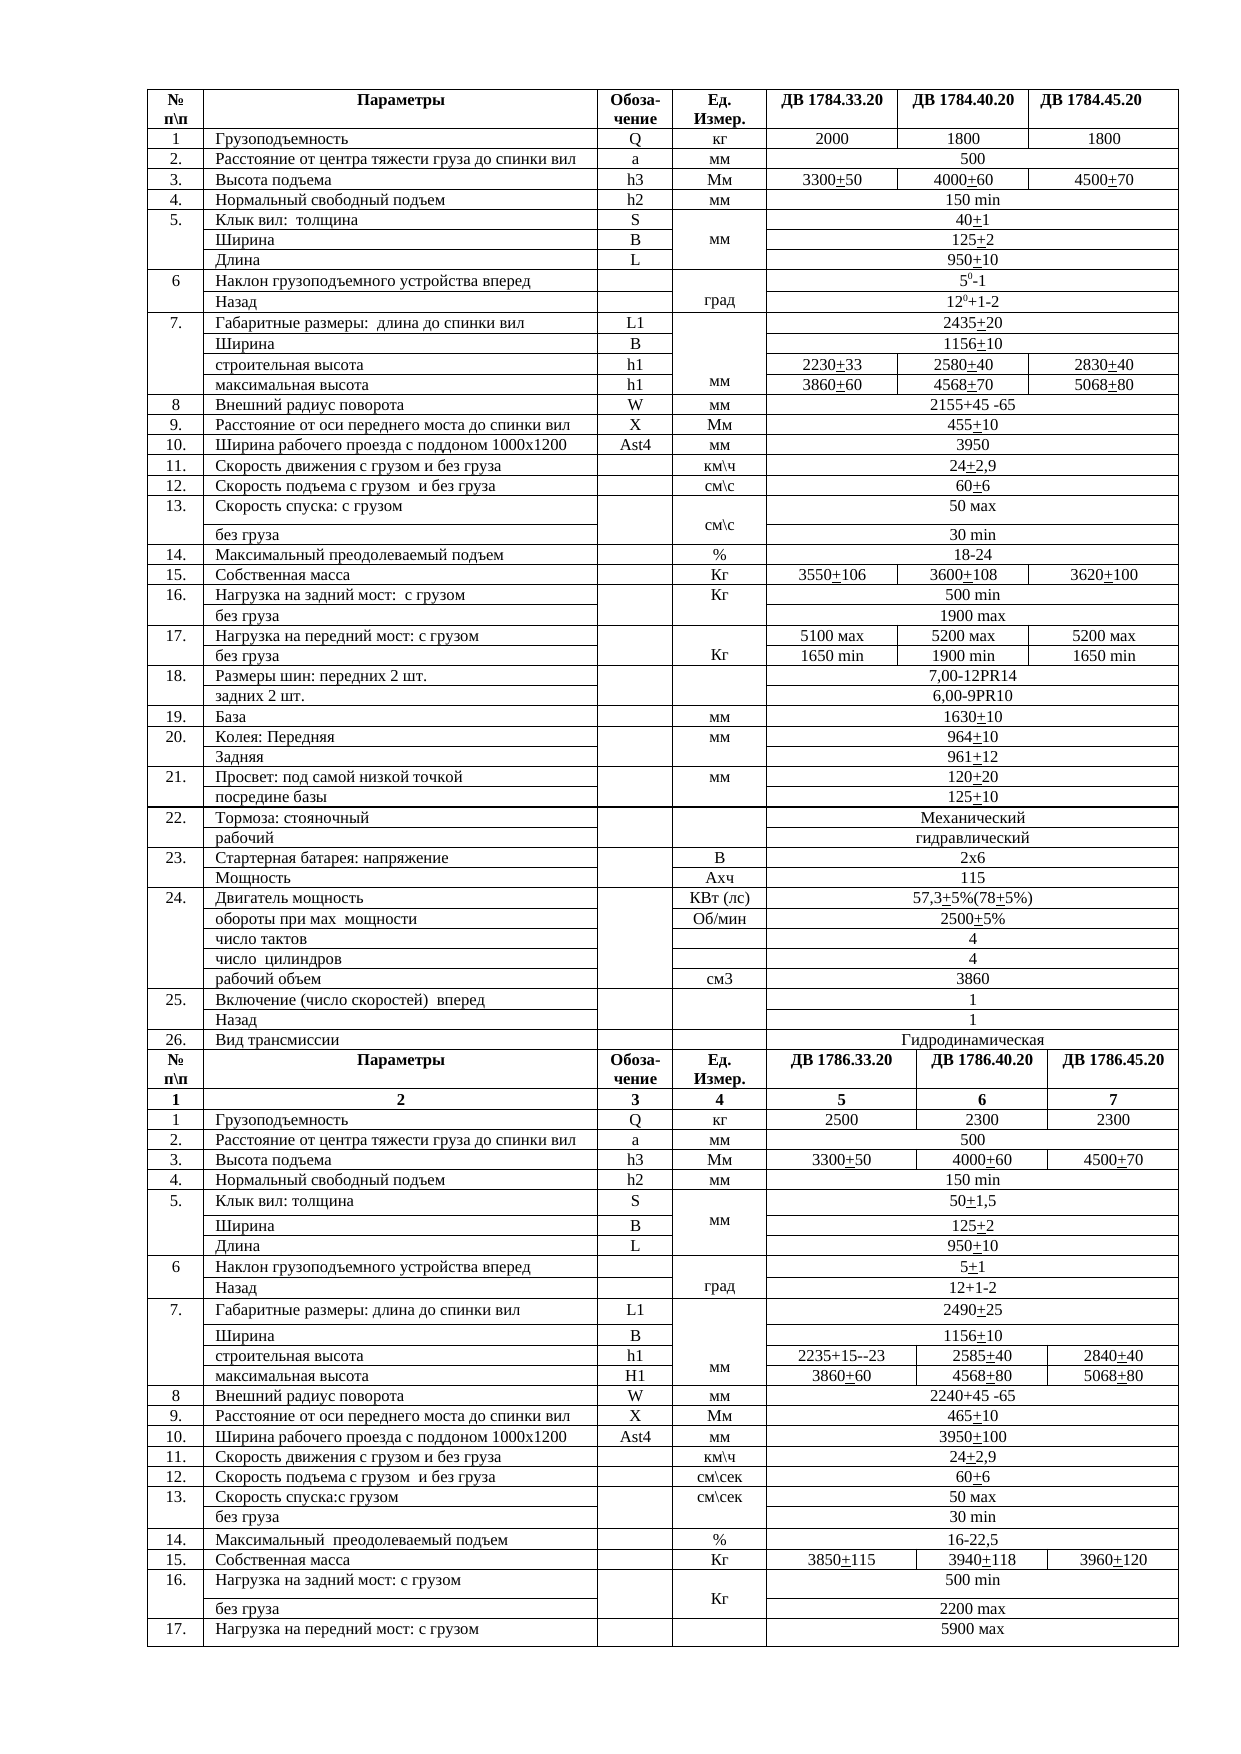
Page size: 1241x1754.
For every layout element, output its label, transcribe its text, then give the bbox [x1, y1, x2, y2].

table_cell 50 мах [767, 496, 1178, 523]
table_cell Скорость подъема с грузом и без груза [204, 476, 597, 495]
table_cell L1 [598, 313, 672, 332]
table_cell [598, 808, 672, 847]
table_cell 2235+15--23 [767, 1346, 916, 1365]
table_cell Ширина [204, 230, 597, 249]
table_cell h1 [598, 1346, 672, 1365]
table_cell [598, 1030, 672, 1049]
table_cell База [204, 706, 597, 726]
table_cell 4 [767, 949, 1178, 968]
table_cell гидравлический [767, 828, 1178, 847]
table_cell 3860+60 [767, 375, 897, 394]
table_cell 16-22,5 [767, 1529, 1178, 1548]
table_cell X [598, 415, 672, 434]
table_cell 22. [148, 808, 203, 847]
table_cell [673, 1030, 766, 1049]
table_cell Обоза- чение [598, 1050, 672, 1088]
table_cell L [598, 1236, 672, 1255]
table_cell Мм [673, 1150, 766, 1169]
table_cell 3550+106 [767, 565, 897, 584]
table_cell Длина [204, 1236, 597, 1255]
table_cell [673, 929, 766, 948]
table_cell мм [673, 1386, 766, 1405]
table_cell 14. [148, 545, 203, 564]
table_cell 950+10 [767, 250, 1178, 269]
table_cell 500 min [767, 1570, 1178, 1597]
table_cell [598, 292, 672, 312]
table_cell [598, 545, 672, 564]
table_cell В [598, 230, 672, 249]
table_header Обоза- чение [598, 90, 672, 128]
table_cell Нагрузка на передний мост: с грузом [204, 626, 597, 645]
table_cell 5200 мах [1029, 626, 1178, 645]
table_cell 4000+60 [917, 1150, 1047, 1169]
table_cell [598, 1278, 672, 1298]
table_cell см\с [673, 476, 766, 495]
table_cell 125+2 [767, 1216, 1178, 1235]
table_cell [598, 1256, 672, 1277]
table_cell 1156+10 [767, 334, 1178, 353]
table_cell Максимальный преодолеваемый подъем [204, 545, 597, 564]
table_cell 6 [148, 270, 203, 312]
table_cell 11. [148, 1447, 203, 1466]
table_cell 6 [148, 1256, 203, 1298]
table_cell Ширина [204, 1325, 597, 1344]
table_cell 3. [148, 169, 203, 188]
table_cell мм [673, 210, 766, 269]
table_cell 12. [148, 476, 203, 495]
table_cell [598, 585, 672, 624]
table_cell [598, 455, 672, 474]
table_cell 4 [767, 929, 1178, 948]
table_cell строительная высота [204, 354, 597, 373]
table_cell X [598, 1406, 672, 1425]
table_cell 12. [148, 1467, 203, 1486]
table_cell кг [673, 129, 766, 148]
table_cell 11. [148, 455, 203, 474]
table_cell Ед. Измер. [673, 1050, 766, 1088]
table_cell [598, 1529, 672, 1548]
table_cell L1 [598, 1299, 672, 1324]
table_cell 1 [767, 989, 1178, 1008]
table_cell посредине базы [204, 787, 597, 806]
table_cell 4568+70 [898, 375, 1028, 394]
table_cell 2. [148, 149, 203, 168]
table_cell Нормальный свободный подъем [204, 1170, 597, 1189]
table_cell [598, 888, 672, 988]
table_cell 9. [148, 1406, 203, 1425]
table_cell Нагрузка на задний мост: с грузом [204, 585, 597, 604]
table_cell град [673, 270, 766, 312]
table_cell [673, 989, 766, 1029]
table_cell 2х6 [767, 848, 1178, 867]
table_cell 465+10 [767, 1406, 1178, 1425]
table_cell [598, 666, 672, 705]
table_header ДВ 1784.40.20 [898, 90, 1028, 128]
table_cell Расстояние от центра тяжести груза до спинки вил [204, 1130, 597, 1149]
table_cell Расстояние от центра тяжести груза до спинки вил [204, 149, 597, 168]
table_cell 57,3+5%(78+5%) [767, 888, 1178, 907]
table_cell 2300 [917, 1110, 1047, 1129]
table_cell мм [673, 395, 766, 414]
table_cell Q [598, 1110, 672, 1129]
table_cell S [598, 1190, 672, 1215]
table_cell № п\п [148, 1050, 203, 1088]
table_cell 5. [148, 210, 203, 269]
table_cell h3 [598, 169, 672, 188]
table_header Ед. Измер. [673, 90, 766, 128]
table_cell 40+1 [767, 210, 1178, 229]
table_cell Нагрузка на задний мост: с грузом [204, 1570, 597, 1597]
table_cell Собственная масса [204, 565, 597, 584]
table_cell Стартерная батарея: напряжение [204, 848, 597, 867]
table_cell Расстояние от оси переднего моста до спинки вил [204, 1406, 597, 1425]
table_cell Нагрузка на передний мост: с грузом [204, 1619, 597, 1646]
table_cell 5. [148, 1190, 203, 1255]
table_cell мм [673, 149, 766, 168]
table_cell Мм [673, 415, 766, 434]
table_cell Кг [673, 626, 766, 665]
table_cell h2 [598, 1170, 672, 1189]
table_cell 125+2 [767, 230, 1178, 249]
table_cell 3960+120 [1048, 1550, 1178, 1569]
table_cell 16. [148, 585, 203, 624]
table_cell 5068+80 [1029, 375, 1178, 394]
table_cell число тактов [204, 929, 597, 948]
table_cell 2500 [767, 1110, 916, 1129]
table_cell 2200 max [767, 1599, 1178, 1618]
table_cell мм [673, 767, 766, 806]
table_cell см\сек [673, 1487, 766, 1528]
table_cell 7 [1048, 1089, 1178, 1108]
table_cell Скорость движения с грузом и без груза [204, 455, 597, 474]
table_cell L [598, 250, 672, 269]
table_cell см3 [673, 969, 766, 988]
table_cell 1 [148, 1110, 203, 1129]
table_cell Высота подъема [204, 169, 597, 188]
table_cell 3. [148, 1150, 203, 1169]
table_cell мм [673, 706, 766, 726]
table_cell [598, 767, 672, 806]
table_cell мм [673, 1130, 766, 1149]
table_cell 4. [148, 1170, 203, 1189]
table_cell Габаритные размеры: длина до спинки вил [204, 313, 597, 332]
table_cell 3300+50 [767, 169, 897, 188]
table_cell [598, 1447, 672, 1466]
table_cell 15. [148, 1550, 203, 1569]
table_cell задних 2 шт. [204, 686, 597, 705]
table_cell Колея: Передняя [204, 727, 597, 746]
table_cell без груза [204, 646, 597, 665]
table_cell 1800 [1029, 129, 1178, 148]
table_cell 4. [148, 190, 203, 209]
table_cell 1650 min [767, 646, 897, 665]
table_cell 2000 [767, 129, 897, 148]
table_cell Размеры шин: передних 2 шт. [204, 666, 597, 685]
table_cell Назад [204, 1278, 597, 1298]
table_cell 8 [148, 1386, 203, 1405]
table_cell 1630+10 [767, 706, 1178, 726]
table_cell [598, 626, 672, 665]
table_cell Мощность [204, 868, 597, 887]
table_cell 2585+40 [917, 1346, 1047, 1365]
table_cell Мм [673, 1406, 766, 1425]
table_cell % [673, 545, 766, 564]
table_cell Ширина рабочего проезда c поддоном 1000х1200 [204, 435, 597, 454]
table_cell 19. [148, 706, 203, 726]
table_cell 2230+33 [767, 354, 897, 373]
table_cell а [598, 149, 672, 168]
table_cell Грузоподъемность [204, 1110, 597, 1129]
table_cell 5+1 [767, 1256, 1178, 1277]
table_cell мм [673, 313, 766, 394]
table_cell 3 [598, 1089, 672, 1108]
table_cell рабочий [204, 828, 597, 847]
table_cell 3950 [767, 435, 1178, 454]
table_cell 13. [148, 496, 203, 544]
table_cell 5200 мах [898, 626, 1028, 645]
table_cell Внешний радиус поворота [204, 1386, 597, 1405]
table_cell W [598, 1386, 672, 1405]
table_cell Назад [204, 292, 597, 312]
table_cell 5100 мах [767, 626, 897, 645]
table_cell максимальная высота [204, 1366, 597, 1385]
table_cell 6 [917, 1089, 1047, 1108]
table_cell 115 [767, 868, 1178, 887]
table_cell 3620+100 [1029, 565, 1178, 584]
table_cell 18. [148, 666, 203, 705]
table_cell В [673, 848, 766, 867]
table_cell 950+10 [767, 1236, 1178, 1255]
table_cell 1 [767, 1010, 1178, 1029]
table_cell а [598, 1130, 672, 1149]
table_cell 3600+108 [898, 565, 1028, 584]
table_cell [598, 476, 672, 495]
table_cell Ширина [204, 1216, 597, 1235]
table_cell Q [598, 129, 672, 148]
table_cell 17. [148, 626, 203, 665]
table_cell 5 [767, 1089, 916, 1108]
table_cell 2490+25 [767, 1299, 1178, 1324]
table_cell % [673, 1529, 766, 1548]
table_cell 14. [148, 1529, 203, 1548]
table_cell 6,00-9PR10 [767, 686, 1178, 705]
table_cell Гидродинамическая [767, 1030, 1178, 1049]
table_cell 9. [148, 415, 203, 434]
table_cell Параметры [204, 1050, 597, 1088]
table_cell Ахч [673, 868, 766, 887]
table_cell Наклон грузоподъемного устройства вперед [204, 1256, 597, 1277]
table_cell 12+1-2 [767, 1278, 1178, 1298]
table_cell [598, 1619, 672, 1646]
table_cell мм [673, 1190, 766, 1255]
table_cell Кг [673, 1550, 766, 1569]
table_cell 150 min [767, 190, 1178, 209]
table_cell W [598, 395, 672, 414]
table_cell ДВ 1786.40.20 [917, 1050, 1047, 1088]
table_cell Скорость подъема с грузом и без груза [204, 1467, 597, 1486]
table_cell 17. [148, 1619, 203, 1646]
table_cell 500 [767, 1130, 1178, 1149]
table_cell мм [673, 1426, 766, 1446]
table_cell Двигатель мощность [204, 888, 597, 907]
table_cell см\с [673, 496, 766, 544]
table_cell 50 мах [767, 1487, 1178, 1506]
table_cell 5068+80 [1048, 1366, 1178, 1385]
table_cell 24+2,9 [767, 1447, 1178, 1466]
table_cell 3850+115 [767, 1550, 916, 1569]
table_cell Длина [204, 250, 597, 269]
table_cell 964+10 [767, 727, 1178, 746]
table_cell Ast4 [598, 435, 672, 454]
table_cell 2155+45 -65 [767, 395, 1178, 414]
table_header ДВ 1784.45.20 [1029, 90, 1178, 128]
table_cell [598, 1550, 672, 1569]
table_cell мм [673, 435, 766, 454]
table_cell [598, 1467, 672, 1486]
table_header № п\п [148, 90, 203, 128]
table_cell 26. [148, 1030, 203, 1049]
table_cell h1 [598, 354, 672, 373]
table_cell 25. [148, 989, 203, 1029]
table_cell 20. [148, 727, 203, 766]
table_cell Тормоза: стояночный [204, 808, 597, 827]
table_cell h1 [598, 375, 672, 394]
table_cell Грузоподъемность [204, 129, 597, 148]
table_cell без груза [204, 605, 597, 624]
table_cell 50-1 [767, 270, 1178, 291]
table_cell 500 [767, 149, 1178, 168]
table_cell Высота подъема [204, 1150, 597, 1169]
table_cell Мм [673, 169, 766, 188]
table_cell 3940+118 [917, 1550, 1047, 1569]
table_cell [673, 949, 766, 968]
table_cell 1800 [898, 129, 1028, 148]
table_cell 1 [148, 129, 203, 148]
table_cell h2 [598, 190, 672, 209]
table_header Параметры [204, 90, 597, 128]
table_cell 24+2,9 [767, 455, 1178, 474]
table_cell Габаритные размеры: длина до спинки вил [204, 1299, 597, 1324]
table_cell В [598, 1216, 672, 1235]
table_cell град [673, 1256, 766, 1298]
table_cell Клык вил: толщина [204, 210, 597, 229]
table_cell [598, 1487, 672, 1528]
table_cell 16. [148, 1570, 203, 1618]
table_cell Скорость движения с грузом и без груза [204, 1447, 597, 1466]
table_cell h3 [598, 1150, 672, 1169]
table_cell 60+6 [767, 1467, 1178, 1486]
table_cell 10. [148, 1426, 203, 1446]
table_cell 4568+80 [917, 1366, 1047, 1385]
table_cell строительная высота [204, 1346, 597, 1365]
table_cell 2840+40 [1048, 1346, 1178, 1365]
table_cell Задняя [204, 747, 597, 766]
table_cell см\сек [673, 1467, 766, 1486]
table_cell Внешний радиус поворота [204, 395, 597, 414]
table_cell [598, 1570, 672, 1618]
table_cell [598, 706, 672, 726]
table_cell Кг [673, 565, 766, 584]
table_cell S [598, 210, 672, 229]
table_cell 30 min [767, 525, 1178, 544]
table_cell Кг [673, 1619, 766, 1646]
table_cell 4000+60 [898, 169, 1028, 188]
table_cell Клык вил: толщина [204, 1190, 597, 1215]
table_cell Наклон грузоподъемного устройства вперед [204, 270, 597, 291]
table_cell 1 [148, 1089, 203, 1108]
table_cell без груза [204, 1507, 597, 1528]
table_cell 2. [148, 1130, 203, 1149]
table_cell Кг [673, 1570, 766, 1618]
table_cell Просвет: под самой низкой точкой [204, 767, 597, 786]
table_cell Максимальный преодолеваемый подъем [204, 1529, 597, 1548]
table_cell Ast4 [598, 1426, 672, 1446]
table_cell 3300+50 [767, 1150, 916, 1169]
table_cell [598, 565, 672, 584]
table_cell [598, 727, 672, 766]
table_cell Собственная масса [204, 1550, 597, 1569]
table_cell 23. [148, 848, 203, 887]
table_cell 60+6 [767, 476, 1178, 495]
table_cell Ширина [204, 334, 597, 353]
table_cell 15. [148, 565, 203, 584]
table_cell [598, 496, 672, 544]
table_cell Включение (число скоростей) вперед [204, 989, 597, 1008]
table_cell 5900 мах [767, 1619, 1178, 1646]
table_cell ДВ 1786.45.20 [1048, 1050, 1178, 1088]
table_cell 8 [148, 395, 203, 414]
table_cell 125+10 [767, 787, 1178, 806]
table_cell B [598, 1325, 672, 1344]
table_cell 1900 min [898, 646, 1028, 665]
table_cell Ширина рабочего проезда с поддоном 1000х1200 [204, 1426, 597, 1446]
table_cell 21. [148, 767, 203, 806]
table_header ДВ 1784.33.20 [767, 90, 897, 128]
table_cell Скорость спуска:с грузом [204, 1487, 597, 1506]
table_cell 150 min [767, 1170, 1178, 1189]
table_cell [673, 666, 766, 705]
table_cell 4500+70 [1029, 169, 1178, 188]
table_cell [598, 848, 672, 887]
table_cell 1900 max [767, 605, 1178, 624]
table_cell 13. [148, 1487, 203, 1528]
table_cell рабочий объем [204, 969, 597, 988]
table_cell 2830+40 [1029, 354, 1178, 373]
table_cell 3950+100 [767, 1426, 1178, 1446]
table_cell Кг [673, 585, 766, 624]
table_cell Механический [767, 808, 1178, 827]
table_cell максимальная высота [204, 375, 597, 394]
table_cell 500 min [767, 585, 1178, 604]
table_cell 1156+10 [767, 1325, 1178, 1344]
table_cell 30 min [767, 1507, 1178, 1528]
table_cell 50+1,5 [767, 1190, 1178, 1215]
table_cell кг [673, 1110, 766, 1129]
table_cell 10. [148, 435, 203, 454]
table_cell 18-24 [767, 545, 1178, 564]
table_cell 120+1-2 [767, 292, 1178, 312]
table_cell км\ч [673, 1447, 766, 1466]
table_cell 7. [148, 1299, 203, 1385]
table_cell обороты при мах мощности [204, 909, 597, 928]
table_cell 3860 [767, 969, 1178, 988]
table_cell Об/мин [673, 909, 766, 928]
table_cell 4 [673, 1089, 766, 1108]
table_cell мм [673, 727, 766, 766]
table_cell 2300 [1048, 1110, 1178, 1129]
table_cell 961+12 [767, 747, 1178, 766]
table_cell мм [673, 190, 766, 209]
table_cell 1650 min [1029, 646, 1178, 665]
table_cell 24. [148, 888, 203, 988]
table_cell мм [673, 1170, 766, 1189]
table_cell H1 [598, 1366, 672, 1385]
table_cell 7. [148, 313, 203, 394]
table_cell 4500+70 [1048, 1150, 1178, 1169]
table_cell Нормальный свободный подъем [204, 190, 597, 209]
table_cell км\ч [673, 455, 766, 474]
table_cell [598, 270, 672, 291]
table_cell без груза [204, 525, 597, 544]
table_cell [598, 989, 672, 1029]
table_cell Скорость спуска: с грузом [204, 496, 597, 523]
table_cell 120+20 [767, 767, 1178, 786]
table_cell 455+10 [767, 415, 1178, 434]
table_cell без груза [204, 1599, 597, 1618]
table_cell число цилиндров [204, 949, 597, 968]
table_cell Вид трансмиссии [204, 1030, 597, 1049]
table_cell Назад [204, 1010, 597, 1029]
table_cell мм [673, 1299, 766, 1385]
table_cell 2435+20 [767, 313, 1178, 332]
table_cell 7,00-12PR14 [767, 666, 1178, 685]
table_cell [673, 808, 766, 847]
table_cell ДВ 1786.33.20 [767, 1050, 916, 1088]
table_cell Расстояние от оси переднего моста до спинки вил [204, 415, 597, 434]
table_cell 2580+40 [898, 354, 1028, 373]
table_cell 3860+60 [767, 1366, 916, 1385]
table_cell КВт (лс) [673, 888, 766, 907]
table_cell B [598, 334, 672, 353]
table_cell 2240+45 -65 [767, 1386, 1178, 1405]
table_cell 2 [204, 1089, 597, 1108]
table_cell 2500+5% [767, 909, 1178, 928]
